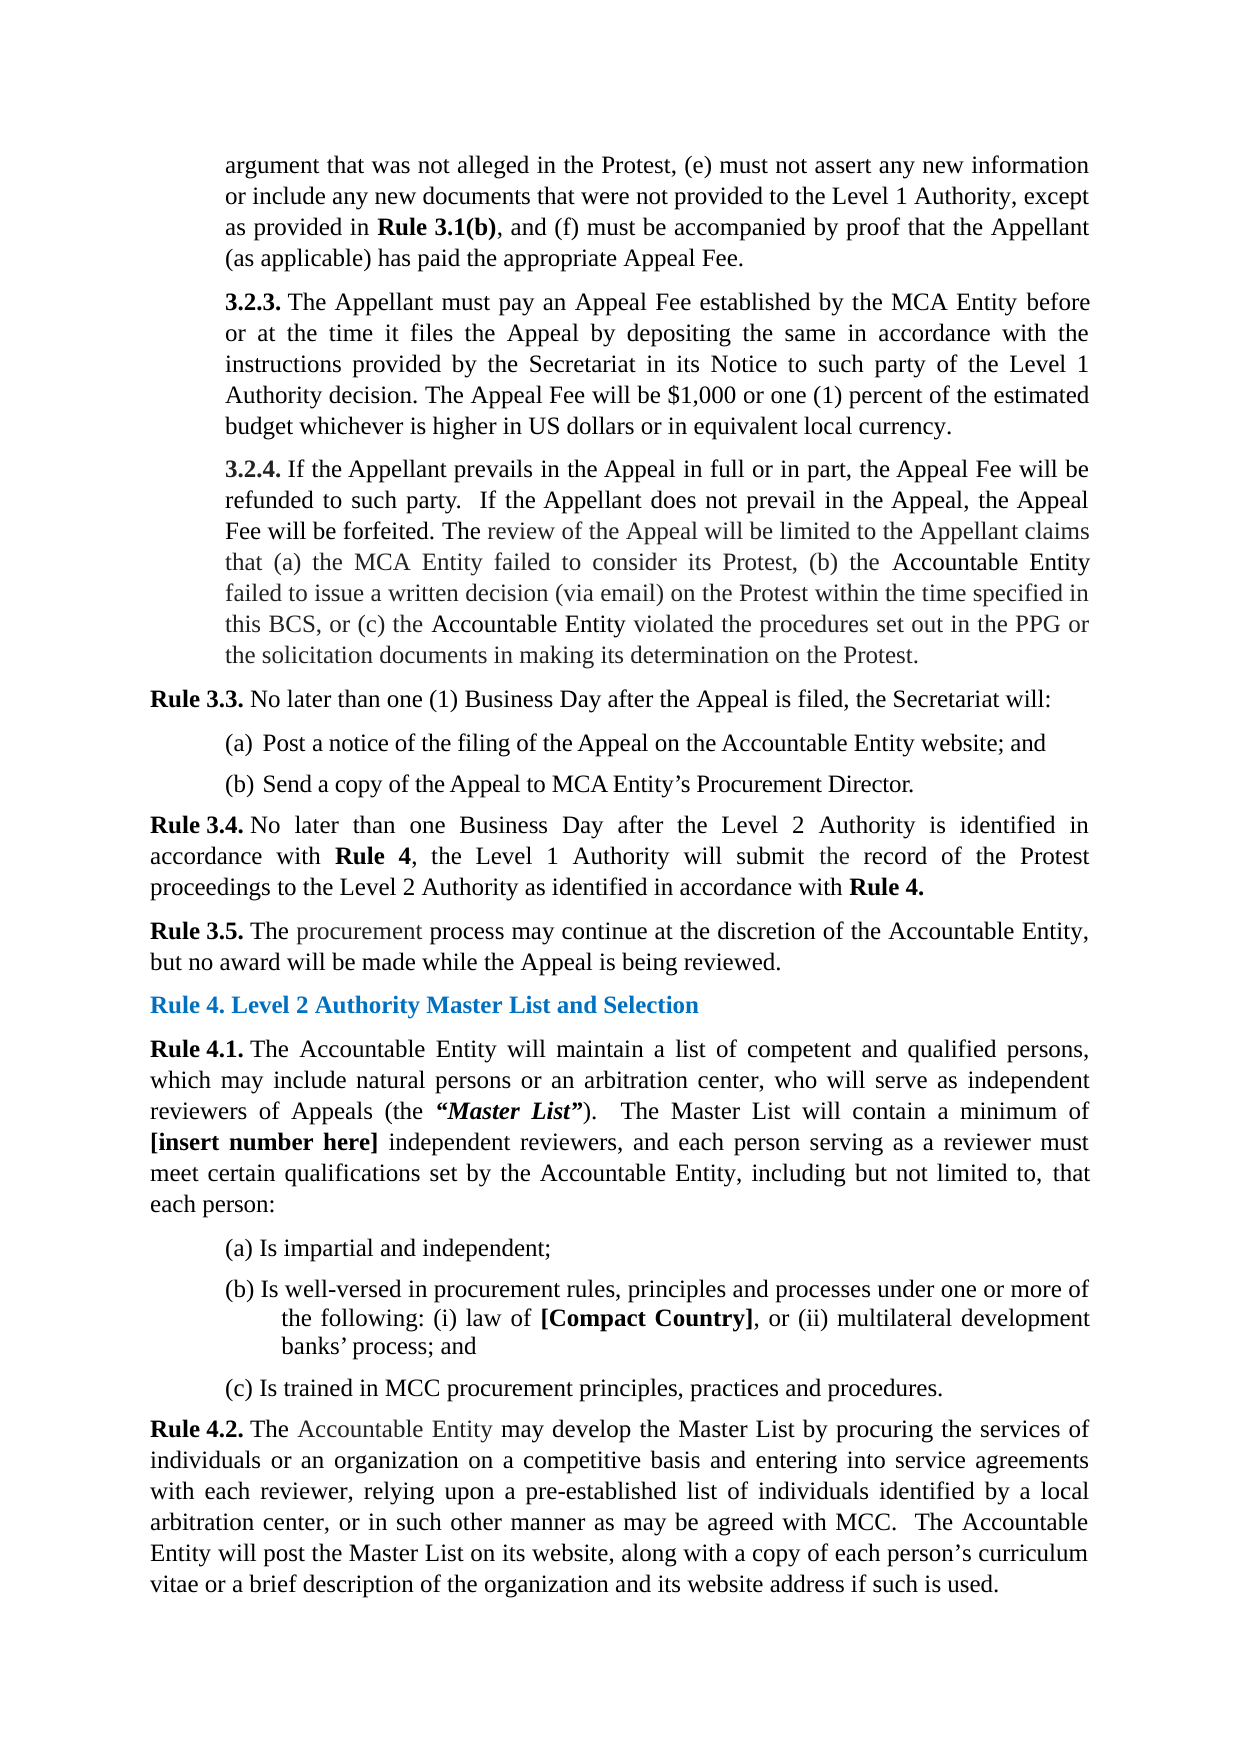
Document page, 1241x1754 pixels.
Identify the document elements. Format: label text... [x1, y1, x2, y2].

list Send a copy of the Appeal to MCA Entity’s Procurement Director. [225, 769, 1090, 798]
list If the Appellant prevails in the Appeal in full or in part, the Appeal Fee will be refunded to such party. If the Appellant does not prevail in the Appeal, the Appeal Fee will be forfeited. The review of the Appeal will be limited to the Appellant claims that (a) the MCA Entity failed to consider its Protest, (b) the Accountable Entity failed to issue a written decision (via email) on the Protest within the time specified in this BCS, or (c) the Accountable Entity violated the procedures set out in the PPG or the solicitation documents in making its determination on the Protest. [225, 454, 1090, 669]
list Post a notice of the filing of the Appeal on the Accountable Entity website; and [225, 728, 1090, 756]
list No later than one (1) Business Day after the Appeal is filed, the Secretariat will: [150, 684, 1090, 713]
list Is well-versed in procurement rules, principles and processes under one or more of the following: (i) law of [Compact Country], or (ii) multilateral development banks’ process; and [225, 1274, 1090, 1360]
list Is impartial and independent; [225, 1233, 1090, 1261]
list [225, 150, 1090, 272]
list Level 2 Authority Master List and Selection [150, 990, 1090, 1019]
list The Accountable Entity may develop the Master List by procuring the services of individuals or an organization on a competitive basis and entering into service agreements with each reviewer, relying upon a pre-established list of individuals identified by a local arbitration center, or in such other manner as may be agreed with MCC. The Accountable Entity will post the Master List on its website, along with a copy of each person’s curriculum vitae or a brief description of the organization and its website address if such is used. [150, 1414, 1090, 1598]
list No later than one Business Day after the Level 2 Authority is identified in accordance with Rule 4, the Level 1 Authority will submit the record of the Protest proceedings to the Level 2 Authority as identified in accordance with Rule 4. [150, 810, 1090, 901]
list The Accountable Entity will maintain a list of competent and qualified persons, which may include natural persons or an arbitration center, who will serve as independent reviewers of Appeals (the “Master List”). The Master List will contain a minimum of [insert number here] independent reviewers, and each person serving as a reviewer must meet certain qualifications set by the Accountable Entity, including but not limited to, that each person: [150, 1034, 1090, 1218]
list The procurement process may continue at the discretion of the Accountable Entity, but no award will be made while the Appeal is being reviewed. [150, 916, 1090, 976]
list The Appellant must pay an Appeal Fee established by the MCA Entity before or at the time it files the Appeal by depositing the same in accordance with the instructions provided by the Secretariat in its Notice to such party of the Level 1 Authority decision. The Appeal Fee will be $1,000 or one (1) percent of the estimated budget whichever is higher in US dollars or in equivalent local currency. [225, 287, 1090, 439]
list Is trained in MCC procurement principles, practices and procedures. [225, 1373, 1090, 1401]
